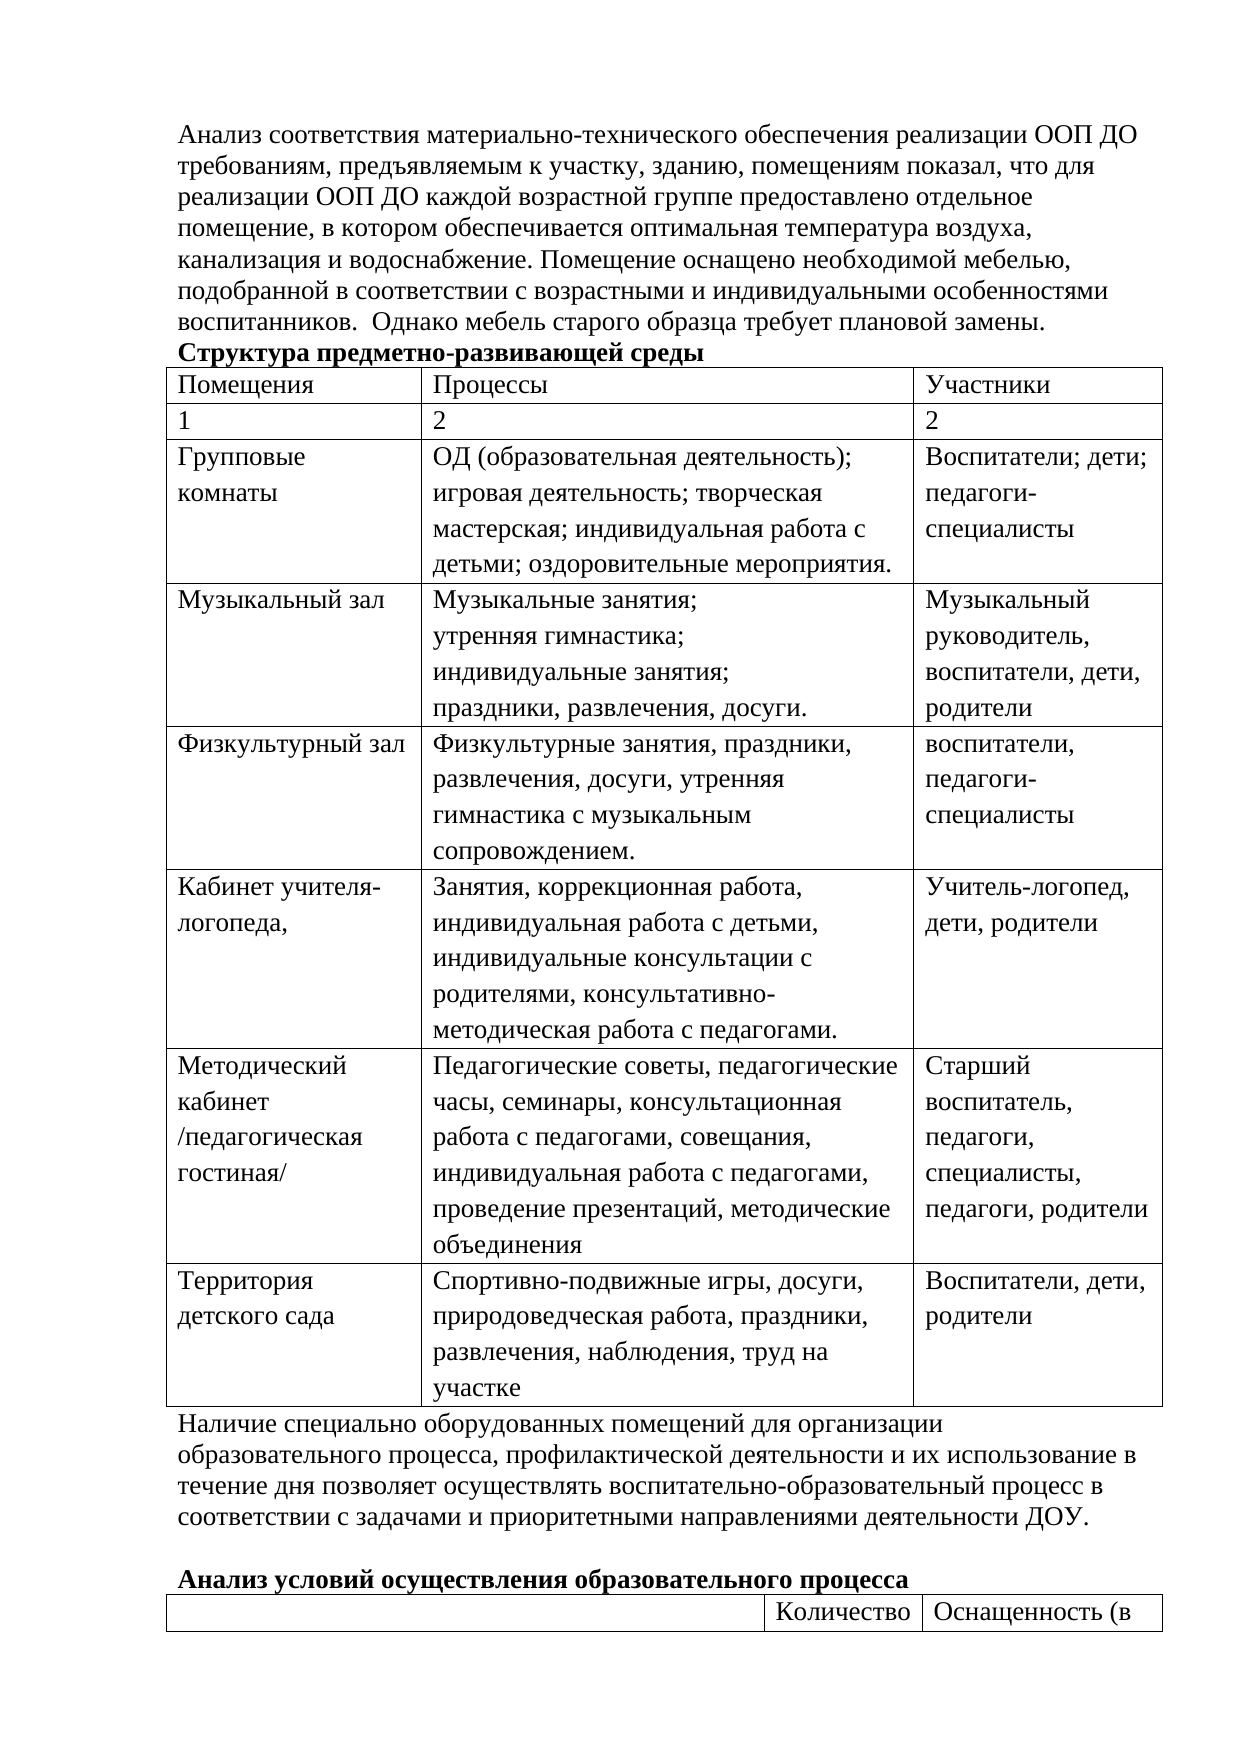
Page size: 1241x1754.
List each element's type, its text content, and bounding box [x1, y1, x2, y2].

table_cell Педагогические советы, педагогические часы, семинары, консультационная работа с педагогами, совещания, индивидуальная работа с педагогами, проведение презентаций, методические объединения [422, 1049, 913, 1263]
text Структура предметно-развивающей среды [177, 336, 1152, 367]
table_cell ОД (образовательная деятельность); игровая деятельность; творческая мастерская; индивидуальная работа с детьми; оздоровительные мероприятия. [422, 440, 913, 583]
table_header Помещения [167, 368, 421, 403]
table_cell Музыкальный руководитель, воспитатели, дети, родители [914, 584, 1162, 726]
table_cell Воспитатели; дети; педагоги-специалисты [914, 440, 1162, 583]
table_cell Методический кабинет /педагогическая гостиная/ [167, 1049, 421, 1263]
table_header [167, 1595, 764, 1631]
table_cell Занятия, коррекционная работа, индивидуальная работа с детьми, индивидуальные консультации с родителями, консультативно-методическая работа с педагогами. [422, 870, 913, 1048]
table_cell 1 [167, 404, 421, 439]
table_cell Воспитатели, дети, родители [914, 1264, 1162, 1406]
table_header Участники [914, 368, 1162, 403]
table_cell 2 [422, 404, 913, 439]
table_cell Физкультурные занятия, праздники, развлечения, досуги, утренняя гимнастика с музыкальным сопровождением. [422, 727, 913, 869]
table_cell Физкультурный зал [167, 727, 421, 869]
table_cell Старший воспитатель, педагоги, специалисты, педагоги, родители [914, 1049, 1162, 1263]
table_cell Музыкальный зал [167, 584, 421, 726]
table_cell Территория детского сада [167, 1264, 421, 1406]
table_cell Музыкальные занятия; утренняя гимнастика; индивидуальные занятия; праздники, развлечения, досуги. [422, 584, 913, 726]
table_header Процессы [422, 368, 913, 403]
table_cell 2 [914, 404, 1162, 439]
table_cell Кабинет учителя-логопеда, [167, 870, 421, 1048]
text Наличие специально оборудованных помещений для организации образовательного процесса, профилактической деятельности и их использование в течение дня позволяет осуществлять воспитательно-образовательный процесс в соответствии с задачами и приоритетными направлениями деятельности ДОУ. [177, 1407, 1152, 1532]
table_header Оснащенность (в %) [923, 1595, 1162, 1631]
table_header Количество [765, 1595, 922, 1631]
text Анализ условий осуществления образовательного процесса [177, 1563, 1152, 1594]
table_cell Учитель-логопед, дети, родители [914, 870, 1162, 1048]
text Анализ соответствия материально-технического обеспечения реализации ООП ДО требованиям, предъявляемым к участку, зданию, помещениям показал, что для реализации ООП ДО каждой возрастной группе предоставлено отдельное помещение, в котором обеспечивается оптимальная температура воздуха, канализация и водоснабжение. Помещение оснащено необходимой мебелью, подобранной в соответствии с возрастными и индивидуальными особенностями воспитанников. Однако мебель старого образца требует плановой замены. [177, 118, 1152, 336]
table_cell Групповые комнаты [167, 440, 421, 583]
table_cell Спортивно-подвижные игры, досуги, природоведческая работа, праздники, развлечения, наблюдения, труд на участке [422, 1264, 913, 1406]
table_cell воспитатели, педагоги-специалисты [914, 727, 1162, 869]
